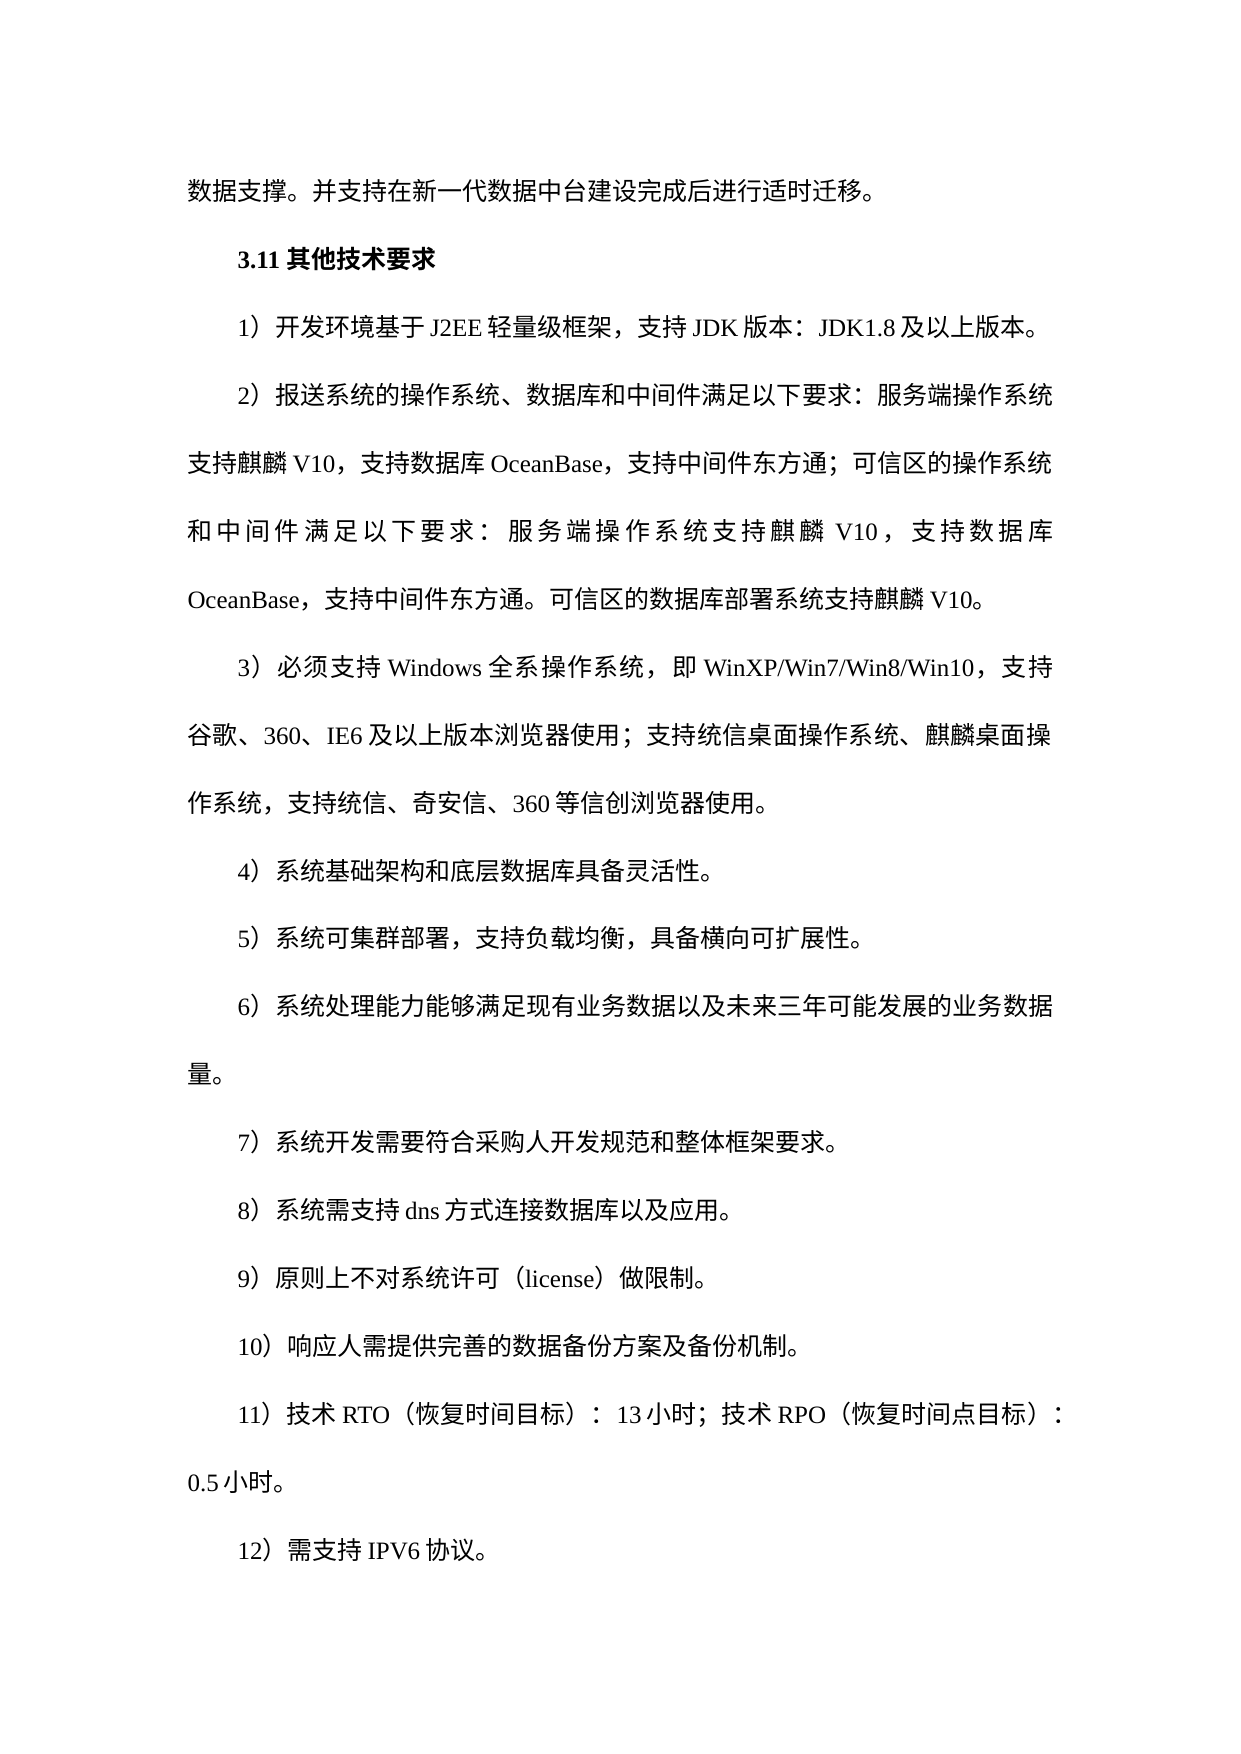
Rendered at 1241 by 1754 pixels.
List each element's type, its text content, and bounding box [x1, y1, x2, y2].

text 2）报送系统的操作系统、数据库和中间件满足以下要求：服务端操作系统支持麒麟V10，支持数据库OceanBase，支持中间件东方通；可信区的操作系统和中间件满足以下要求：服务端操作系统支持麒麟V10，支持数据库OceanBase，支持中间件东方通。可信区的数据库部署系统支持麒麟V10。 [187, 360, 1053, 631]
text 10）响应人需提供完善的数据备份方案及备份机制。 [187, 1311, 1053, 1378]
subtitle 3.11 其他技术要求 [187, 224, 1053, 292]
text 5）系统可集群部署，支持负载均衡，具备横向可扩展性。 [187, 903, 1053, 971]
text 4）系统基础架构和底层数据库具备灵活性。 [187, 835, 1053, 903]
text 3）必须支持Windows全系操作系统，即WinXP/Win7/Win8/Win10，支持谷歌、360、IE6及以上版本浏览器使用；支持统信桌面操作系统、麒麟桌面操作系统，支持统信、奇安信、360等信创浏览器使用。 [187, 631, 1053, 835]
text 7）系统开发需要符合采购人开发规范和整体框架要求。 [187, 1107, 1053, 1175]
text 12）需支持IPV6协议。 [187, 1514, 1053, 1582]
text 11）技术RTO（恢复时间目标）：13小时；技术RPO（恢复时间点目标）：0.5小时。 [187, 1378, 1053, 1514]
text 8）系统需支持dns方式连接数据库以及应用。 [187, 1175, 1053, 1243]
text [187, 156, 1053, 224]
text 6）系统处理能力能够满足现有业务数据以及未来三年可能发展的业务数据量。 [187, 971, 1053, 1107]
text 9）原则上不对系统许可（license）做限制。 [187, 1243, 1053, 1311]
text 1）开发环境基于J2EE轻量级框架，支持JDK版本：JDK1.8及以上版本。 [187, 292, 1053, 360]
